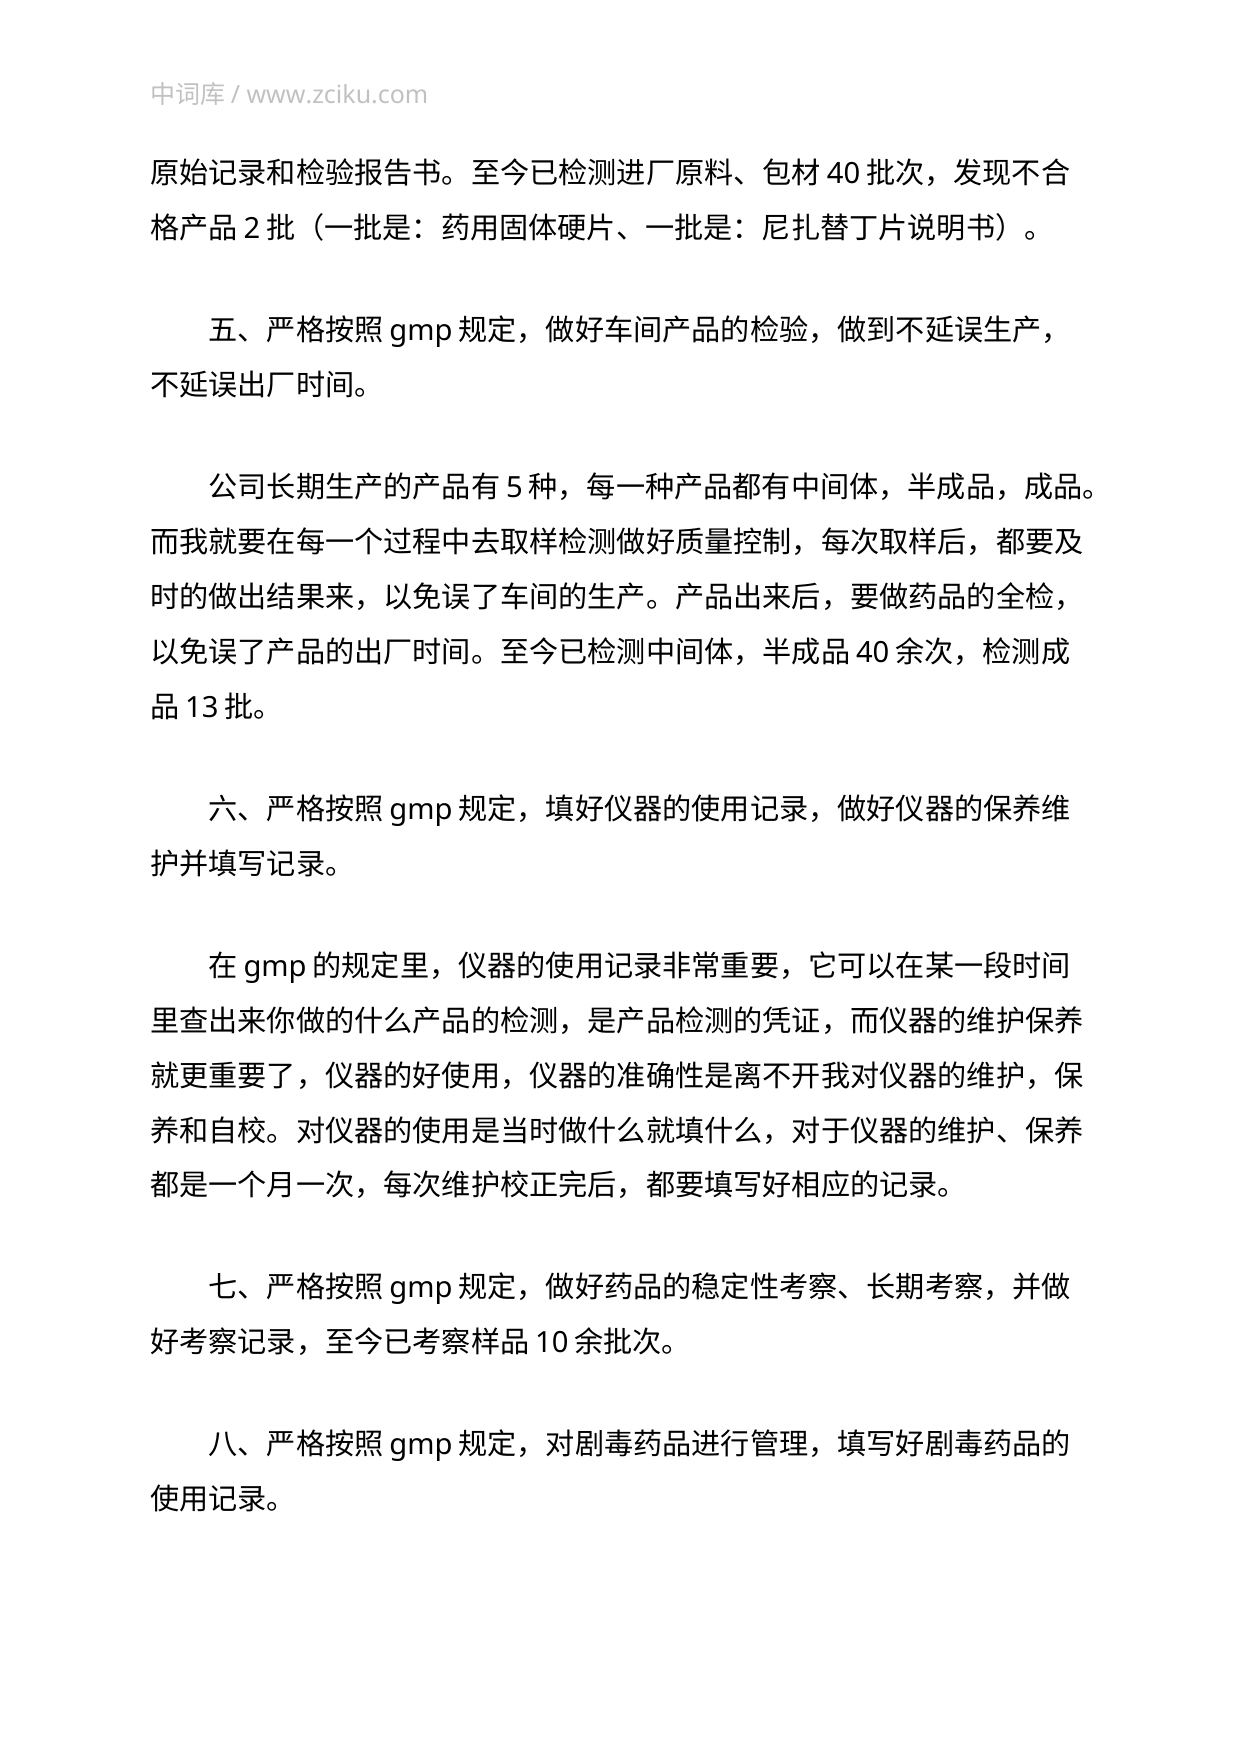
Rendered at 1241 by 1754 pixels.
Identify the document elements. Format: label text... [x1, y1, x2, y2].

text 八、严格按照gmp规定，对剧毒药品进行管理，填写好剧毒药品的使用记录。 [150, 1421, 1090, 1518]
text 公司长期生产的产品有5种，每一种产品都有中间体，半成品，成品。而我就要在每一个过程中去取样检测做好质量控制，每次取样后，都要及时的做出结果来，以免误了车间的生产。产品出来后，要做药品的全检，以免误了产品的出厂时间。至今已检测中间体，半成品40余次，检测成品13批。 [150, 464, 1090, 726]
text 在gmp的规定里，仪器的使用记录非常重要，它可以在某一段时间里查出来你做的什么产品的检测，是产品检测的凭证，而仪器的维护保养就更重要了，仪器的好使用，仪器的准确性是离不开我对仪器的维护，保养和自校。对仪器的使用是当时做什么就填什么，对于仪器的维护、保养都是一个月一次，每次维护校正完后，都要填写好相应的记录。 [150, 942, 1090, 1204]
text 六、严格按照gmp规定，填好仪器的使用记录，做好仪器的保养维护并填写记录。 [150, 786, 1090, 883]
text 五、严格按照gmp规定，做好车间产品的检验，做到不延误生产，不延误出厂时间。 [150, 307, 1090, 404]
text 七、严格按照gmp规定，做好药品的稳定性考察、长期考察，并做好考察记录，至今已考察样品10余批次。 [150, 1264, 1090, 1361]
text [150, 150, 1090, 247]
